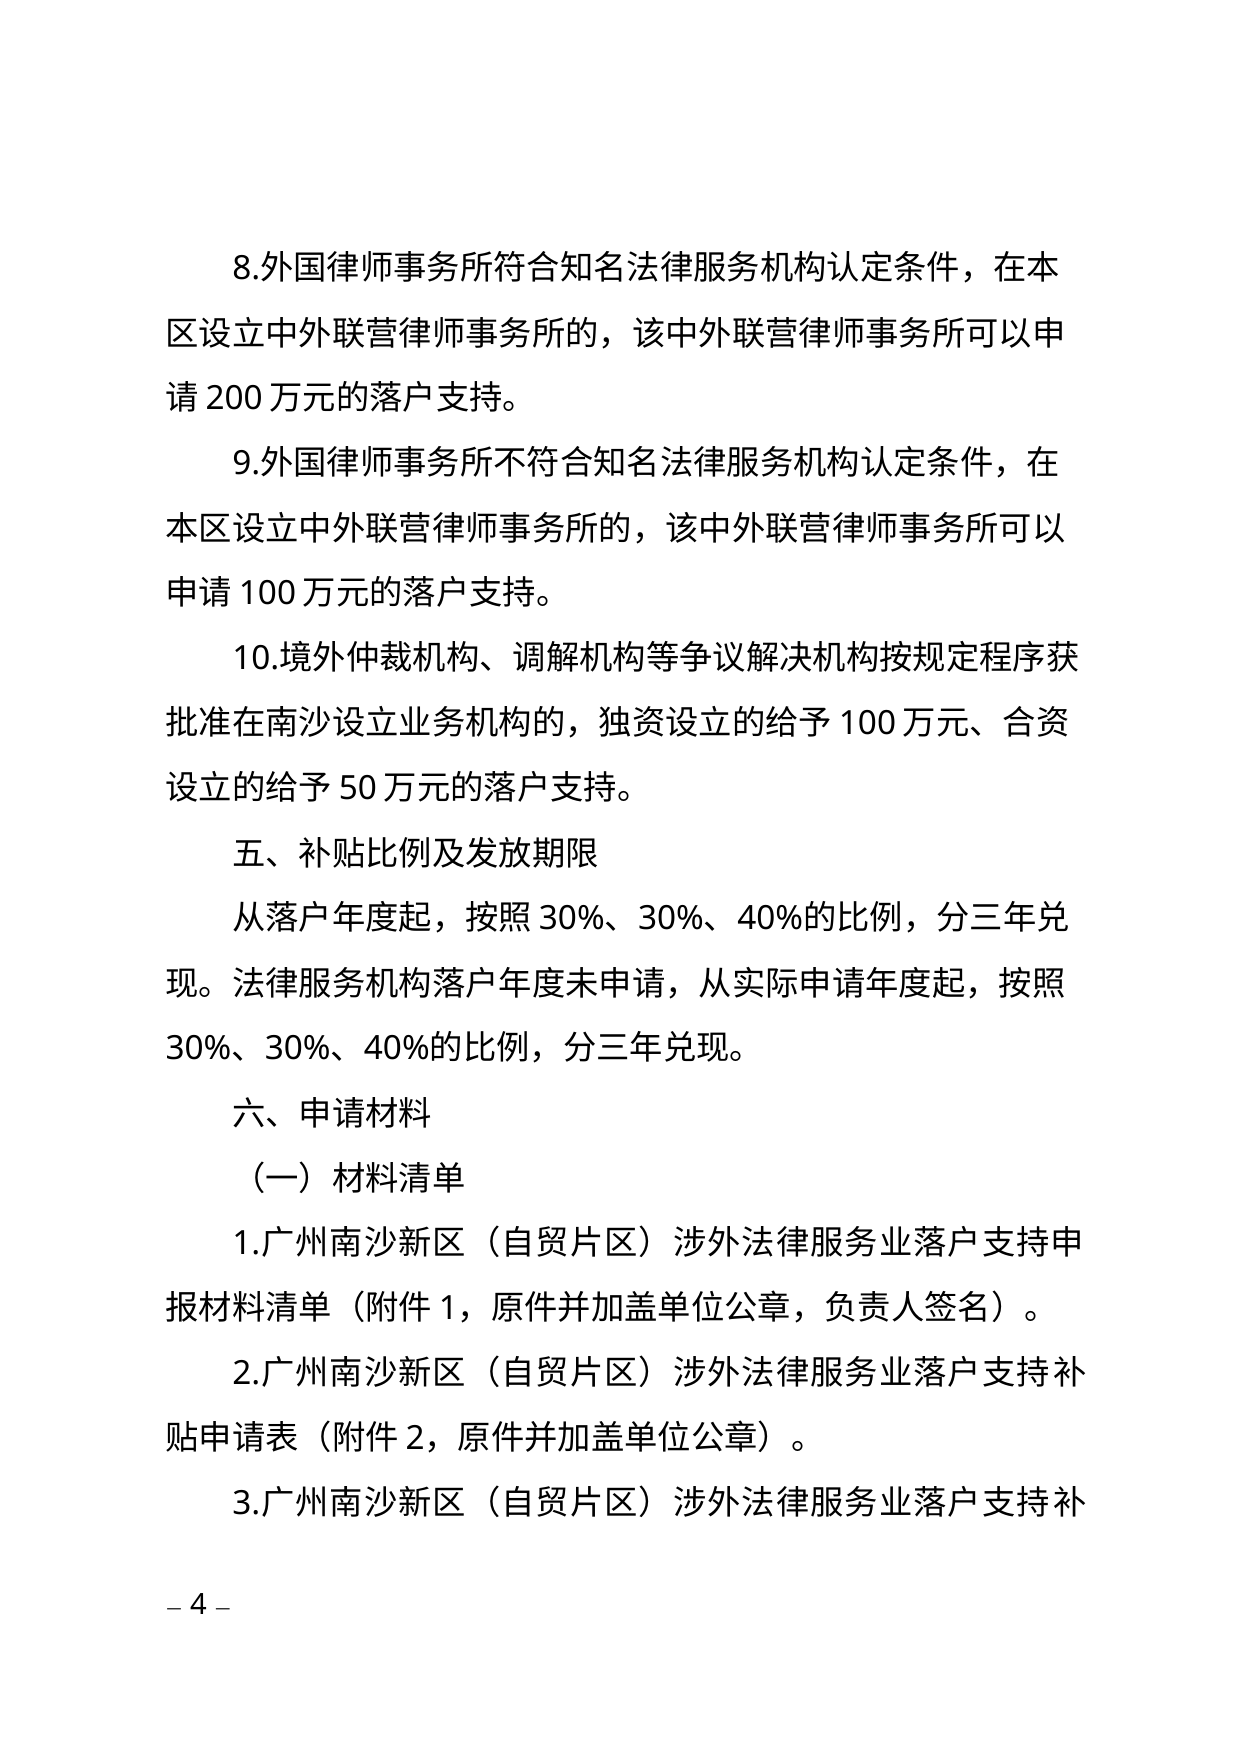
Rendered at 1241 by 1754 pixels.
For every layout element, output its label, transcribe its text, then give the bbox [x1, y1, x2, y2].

text 1.广州南沙新区（自贸片区）涉外法律服务业落户支持申报材料清单（附件1，原件并加盖单位公章，负责人签名）。 [165, 1208, 1087, 1338]
subtitle 从落户年度起，按照30%、30%、40%的比例，分三年兑现。法律服务机构落户年度未申请，从实际申请年度起，按照30%、30%、40%的比例，分三年兑现。 [165, 883, 1087, 1078]
text （一）材料清单 [165, 1143, 1087, 1208]
subtitle 8.外国律师事务所符合知名法律服务机构认定条件，在本区设立中外联营律师事务所的，该中外联营律师事务所可以申请200万元的落户支持。 [165, 233, 1087, 428]
subtitle 9.外国律师事务所不符合知名法律服务机构认定条件，在本区设立中外联营律师事务所的，该中外联营律师事务所可以申请100万元的落户支持。 [165, 428, 1087, 623]
text 2.广州南沙新区（自贸片区）涉外法律服务业落户支持补贴申请表（附件2，原件并加盖单位公章）。 [165, 1338, 1087, 1468]
subtitle 10.境外仲裁机构、调解机构等争议解决机构按规定程序获批准在南沙设立业务机构的，独资设立的给予100万元、合资设立的给予50万元的落户支持。 [165, 623, 1087, 818]
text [165, 1468, 1087, 1533]
subtitle 五、补贴比例及发放期限 [165, 818, 1087, 883]
subtitle 六、申请材料 [165, 1078, 1087, 1143]
